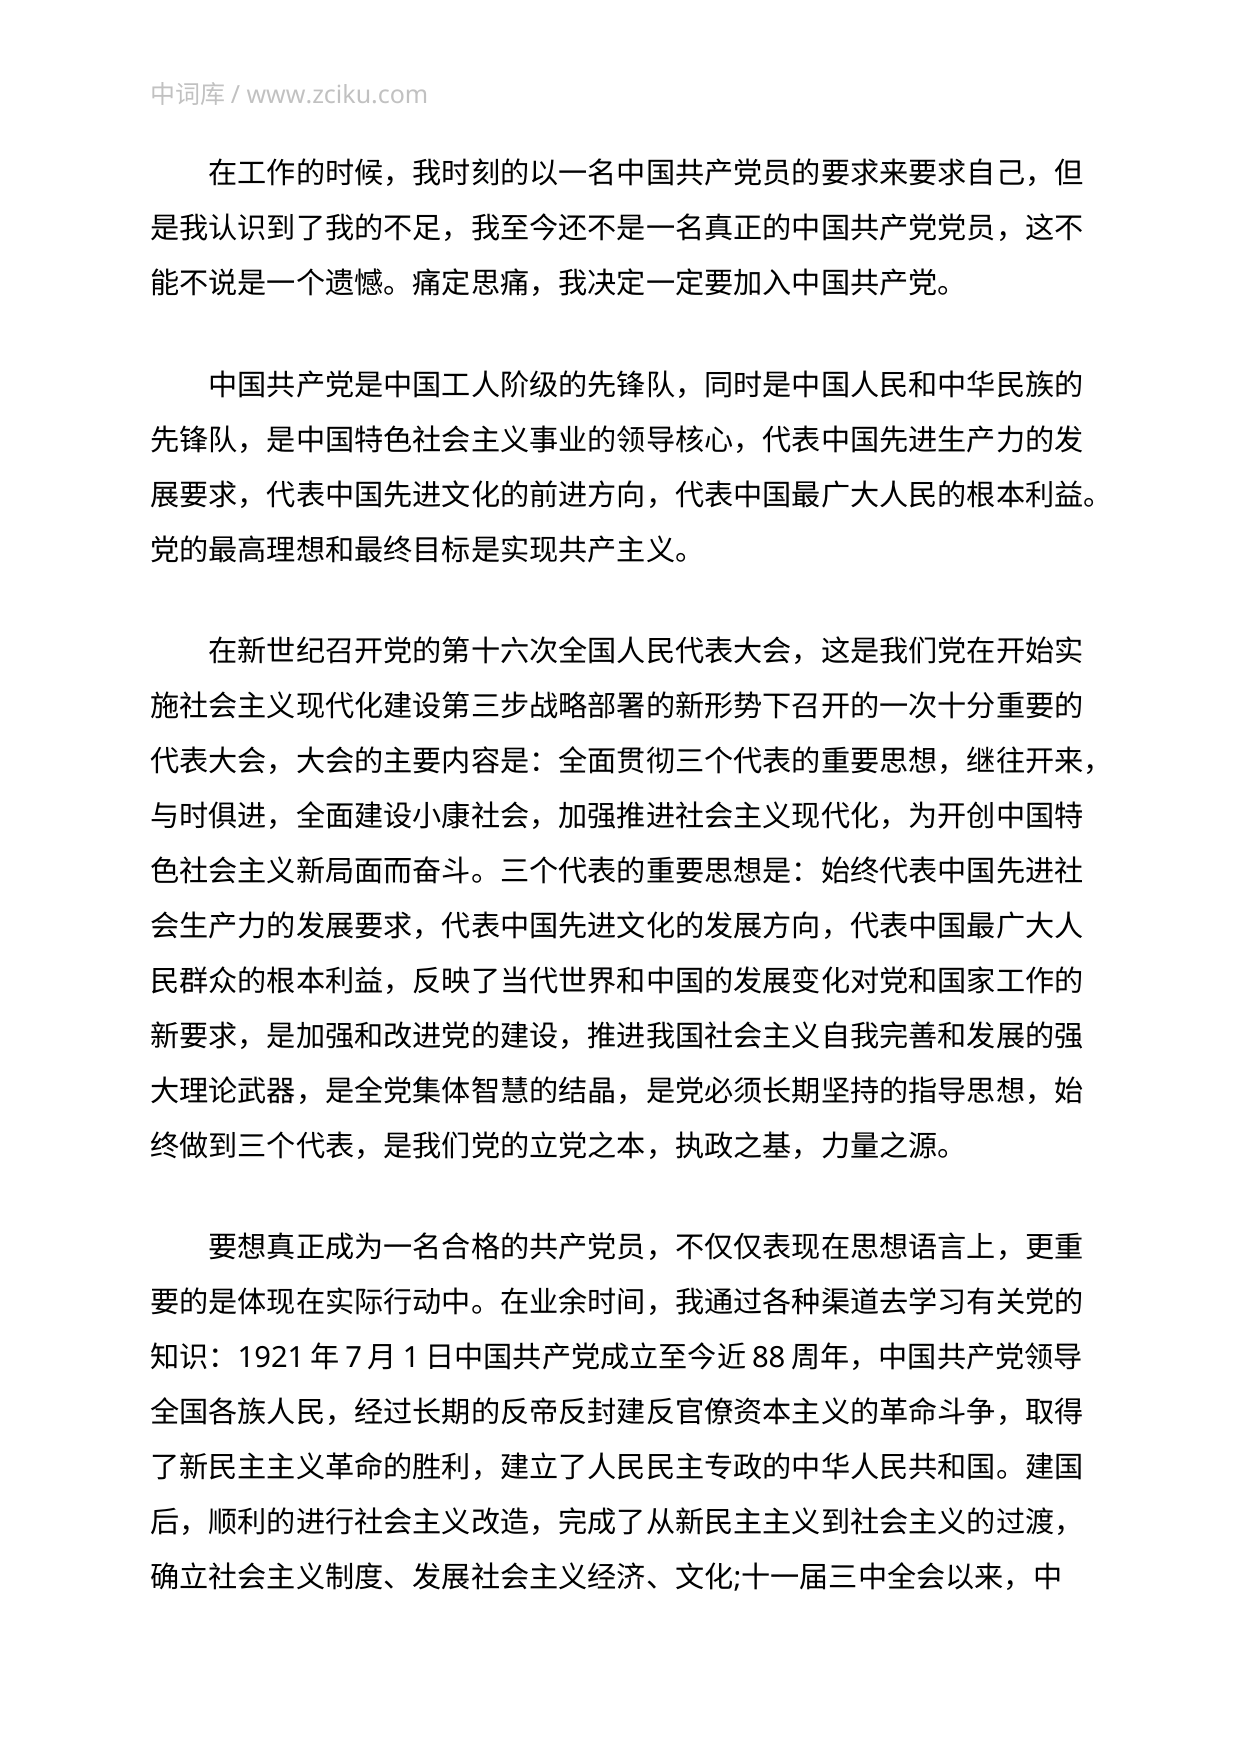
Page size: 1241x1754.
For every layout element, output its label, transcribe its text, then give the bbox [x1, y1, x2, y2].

text 在新世纪召开党的第十六次全国人民代表大会，这是我们党在开始实施社会主义现代化建设第三步战略部署的新形势下召开的一次十分重要的代表大会，大会的主要内容是：全面贯彻三个代表的重要思想，继往开来，与时俱进，全面建设小康社会，加强推进社会主义现代化，为开创中国特色社会主义新局面而奋斗。三个代表的重要思想是：始终代表中国先进社会生产力的发展要求，代表中国先进文化的发展方向，代表中国最广大人民群众的根本利益，反映了当代世界和中国的发展变化对党和国家工作的新要求，是加强和改进党的建设，推进我国社会主义自我完善和发展的强大理论武器，是全党集体智慧的结晶，是党必须长期坚持的指导思想，始终做到三个代表，是我们党的立党之本，执政之基，力量之源。 [150, 628, 1090, 1164]
text 中国共产党是中国工人阶级的先锋队，同时是中国人民和中华民族的先锋队，是中国特色社会主义事业的领导核心，代表中国先进生产力的发展要求，代表中国先进文化的前进方向，代表中国最广大人民的根本利益。党的最高理想和最终目标是实现共产主义。 [150, 362, 1090, 568]
text 在工作的时候，我时刻的以一名中国共产党员的要求来要求自己，但是我认识到了我的不足，我至今还不是一名真正的中国共产党党员，这不能不说是一个遗憾。痛定思痛，我决定一定要加入中国共产党。 [150, 150, 1090, 302]
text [150, 1224, 1090, 1596]
